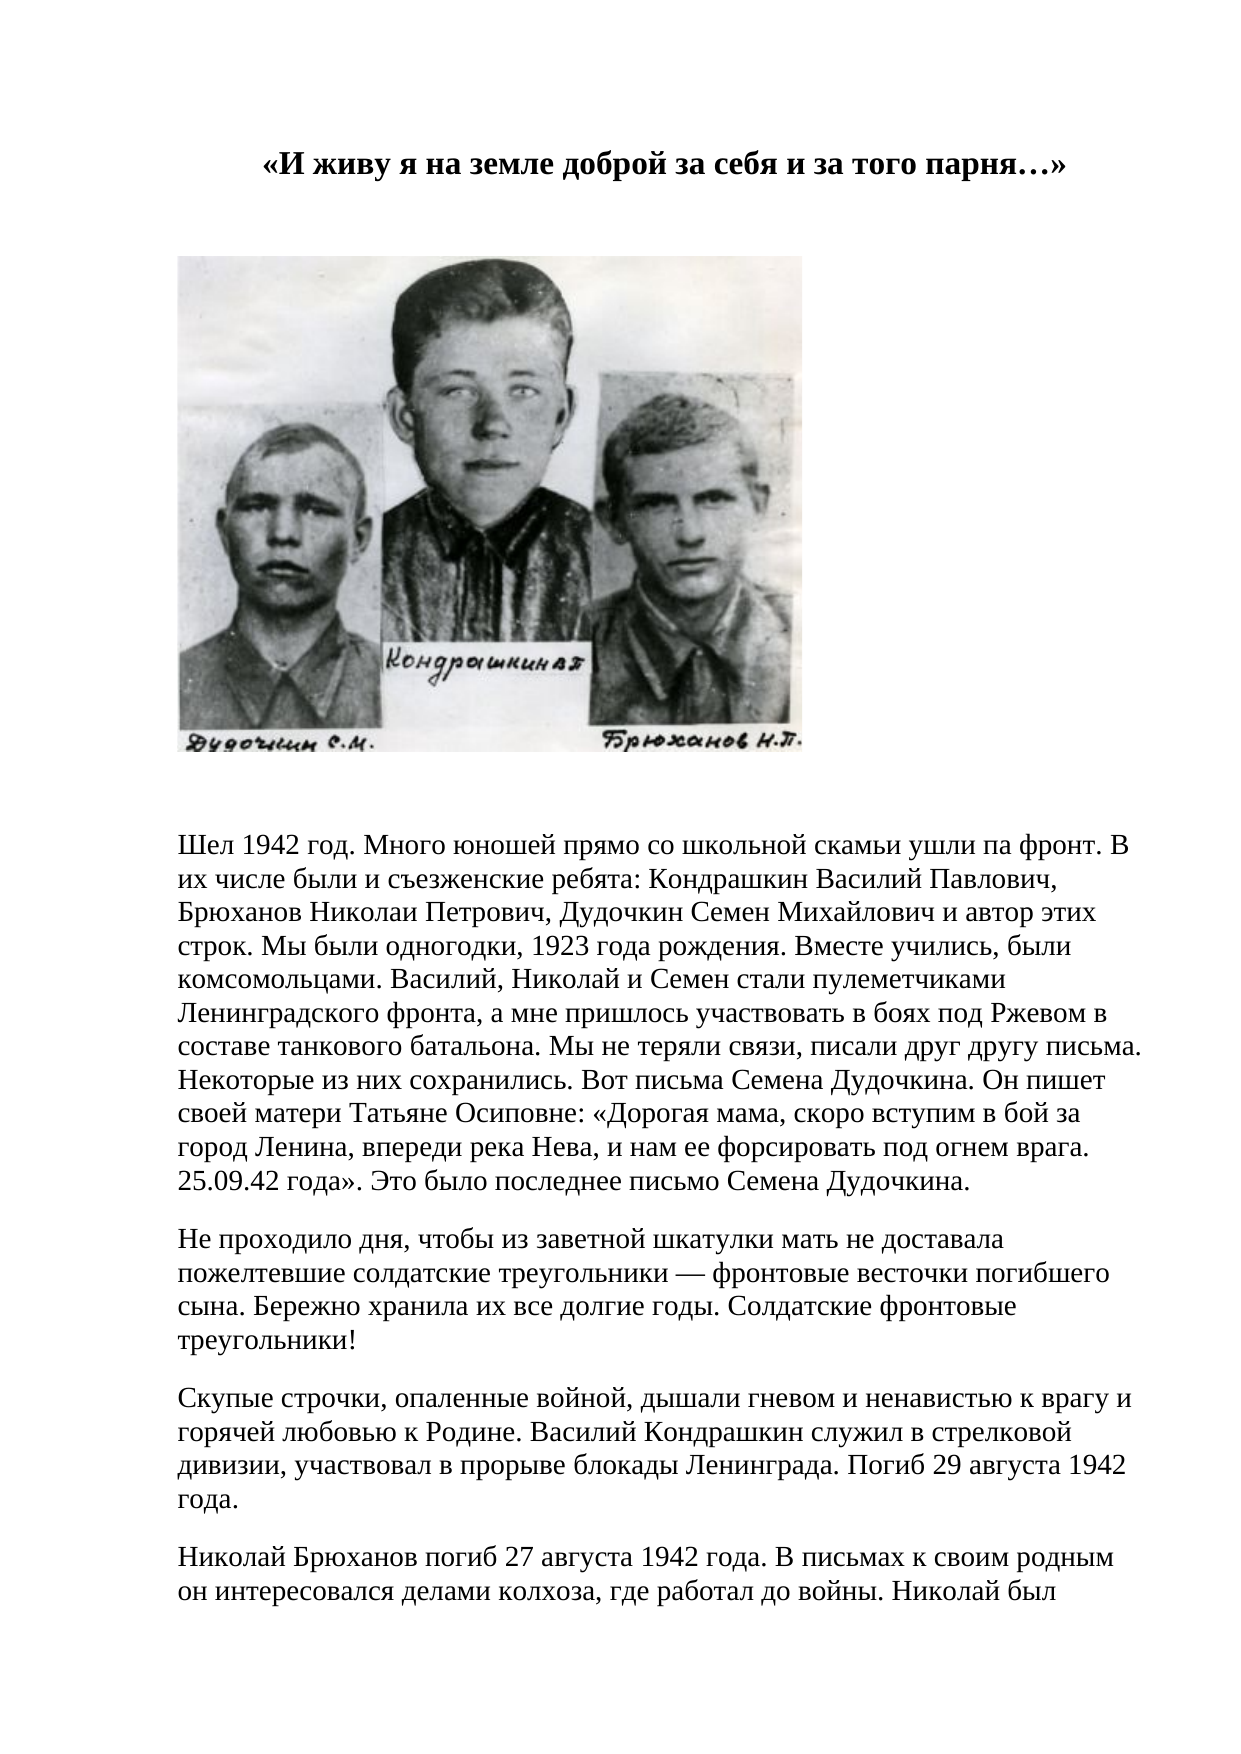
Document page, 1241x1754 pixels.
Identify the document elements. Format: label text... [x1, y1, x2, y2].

text «И живу я на земле доброй за себя и за того парня…» [177, 143, 1152, 181]
text Скупые строчки, опаленные войной, дышали гневом и ненавистью к врагу и горячей любовью к Родине. Василий Кондрашкин служил в стрелковой дивизии, участвовал в прорыве блокады Ленинграда. Погиб 29 августа 1942 года. [177, 1380, 1152, 1514]
text Шел 1942 год. Много юношей прямо со школьной скамьи ушли па фронт. В их числе были и съезженские ребята: Кондрашкин Василий Павлович, Брюханов Николаи Петрович, Дудочкин Семен Михайлович и автор этих строк. Мы были одногодки, 1923 года рождения. Вместе учились, были комсомольцами. Василий, Николай и Семен стали пулеметчиками Ленинградского фронта, а мне пришлось участвовать в боях под Ржевом в составе танкового батальона. Мы не теряли связи, писали друг другу письма. Некоторые из них сохранились. Вот письма Семена Дудочкина. Он пишет своей матери Татьяне Осиповне: «Дорогая мама, скоро вступим в бой за город Ленина, впереди река Нева, и нам ее форсировать под огнем врага. 25.09.42 года». Это было последнее письмо Семена Дудочкина. [177, 827, 1152, 1196]
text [177, 1539, 1152, 1607]
picture [177, 256, 803, 752]
text Не проходило дня, чтобы из заветной шкатулки мать не доставала пожелтевшие солдатские треугольники — фронтовые весточки погибшего сына. Бережно хранила их все долгие годы. Солдатские фронтовые треугольники! [177, 1221, 1152, 1355]
